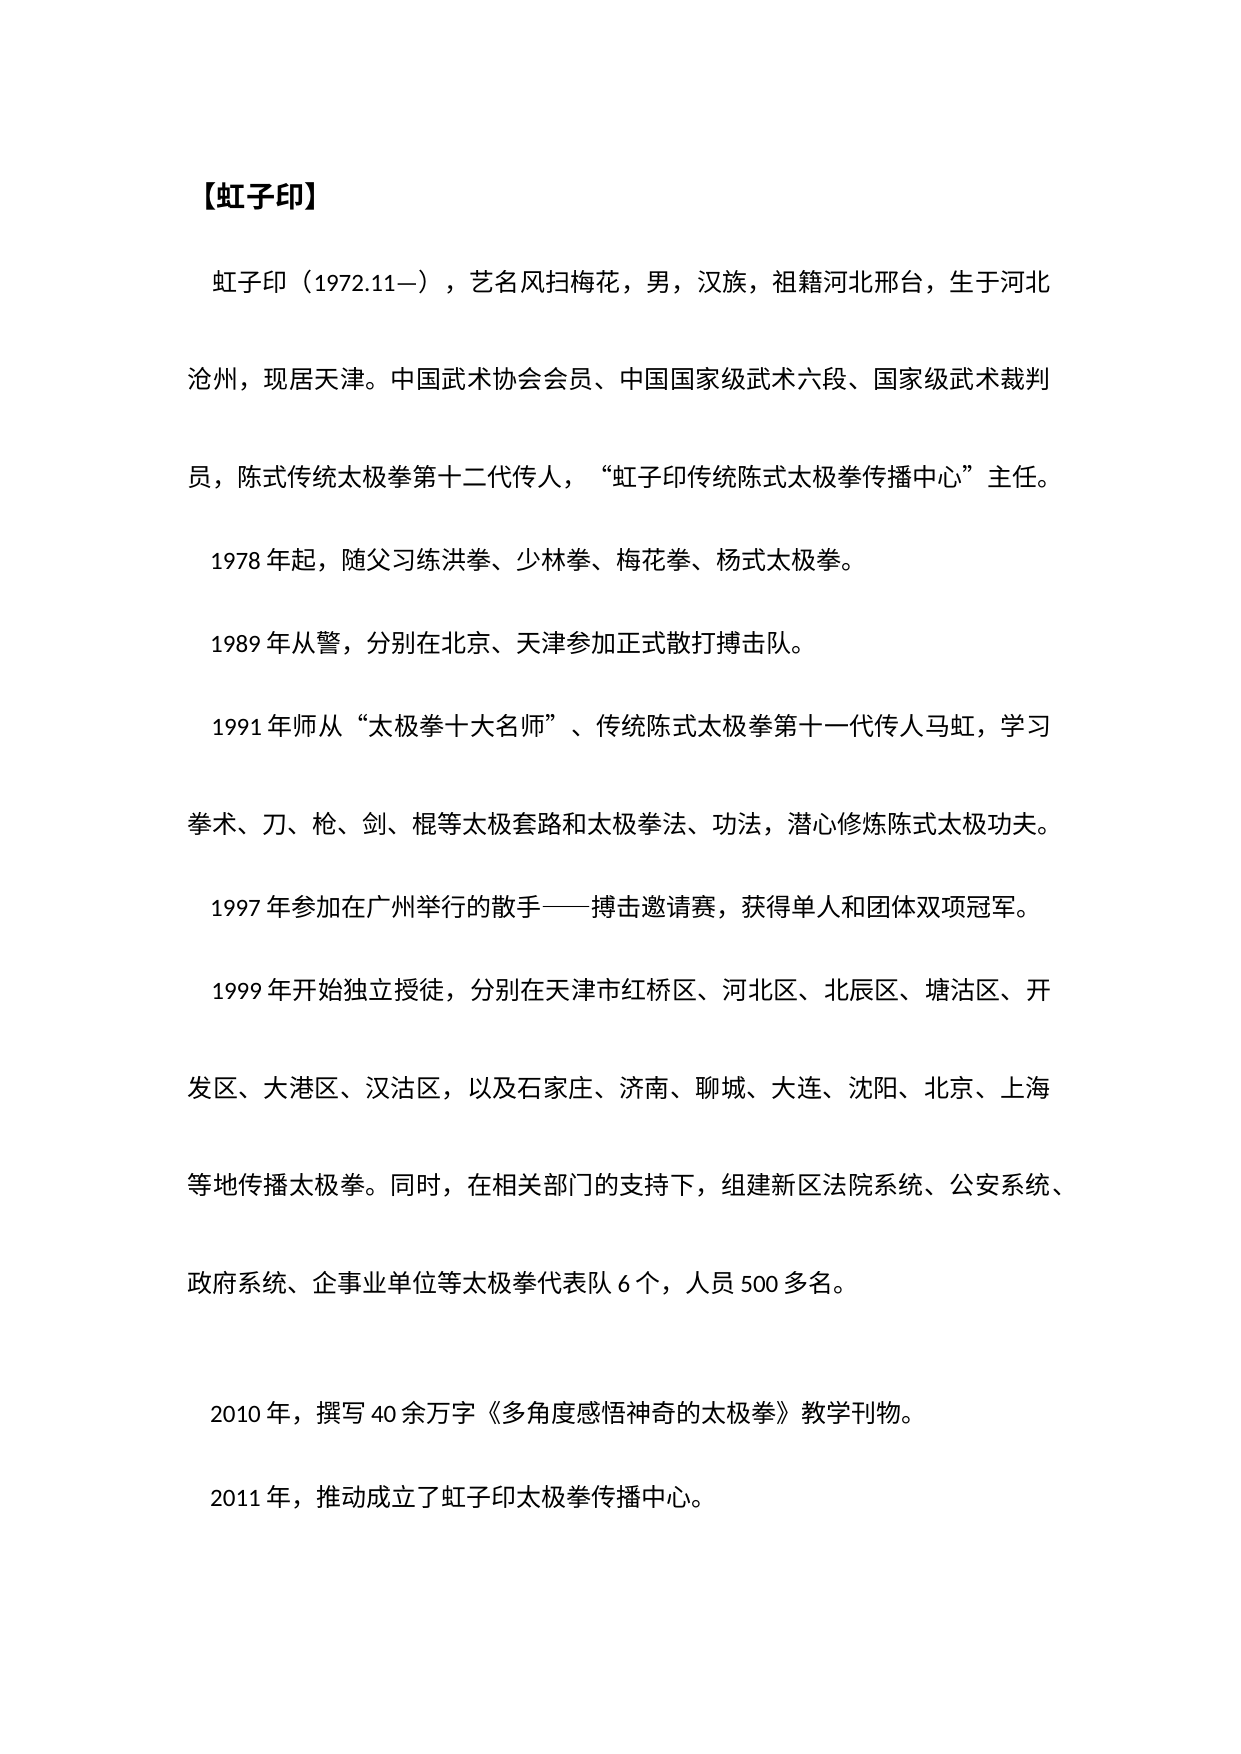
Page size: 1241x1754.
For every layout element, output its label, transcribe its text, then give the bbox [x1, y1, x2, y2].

text 【虹子印】 [187, 162, 1053, 227]
text 2010年，撰写40余万字《多角度感悟神奇的太极拳》教学刊物。 [187, 1379, 1053, 1444]
text 1978年起，随父习练洪拳、少林拳、梅花拳、杨式太极拳。 [187, 526, 1053, 591]
text 1991年师从“太极拳十大名师”、传统陈式太极拳第十一代传人马虹，学习拳术、刀、枪、剑、棍等太极套路和太极拳法、功法，潜心修炼陈式太极功夫。 [187, 692, 1053, 855]
text 1997年参加在广州举行的散手——搏击邀请赛，获得单人和团体双项冠军。 [187, 873, 1053, 938]
text 2011年，推动成立了虹子印太极拳传播中心。 [187, 1463, 1053, 1528]
text 虹子印（1972.11—），艺名风扫梅花，男，汉族，祖籍河北邢台，生于河北沧州，现居天津。中国武术协会会员、中国国家级武术六段、国家级武术裁判员，陈式传统太极拳第十二代传人，“虹子印传统陈式太极拳传播中心”主任。 [187, 248, 1053, 508]
text 1989年从警，分别在北京、天津参加正式散打搏击队。 [187, 609, 1053, 674]
text 1999年开始独立授徒，分别在天津市红桥区、河北区、北辰区、塘沽区、开发区、大港区、汉沽区，以及石家庄、济南、聊城、大连、沈阳、北京、上海等地传播太极拳。同时，在相关部门的支持下，组建新区法院系统、公安系统、政府系统、企事业单位等太极拳代表队6个，人员500多名。 [187, 956, 1053, 1314]
